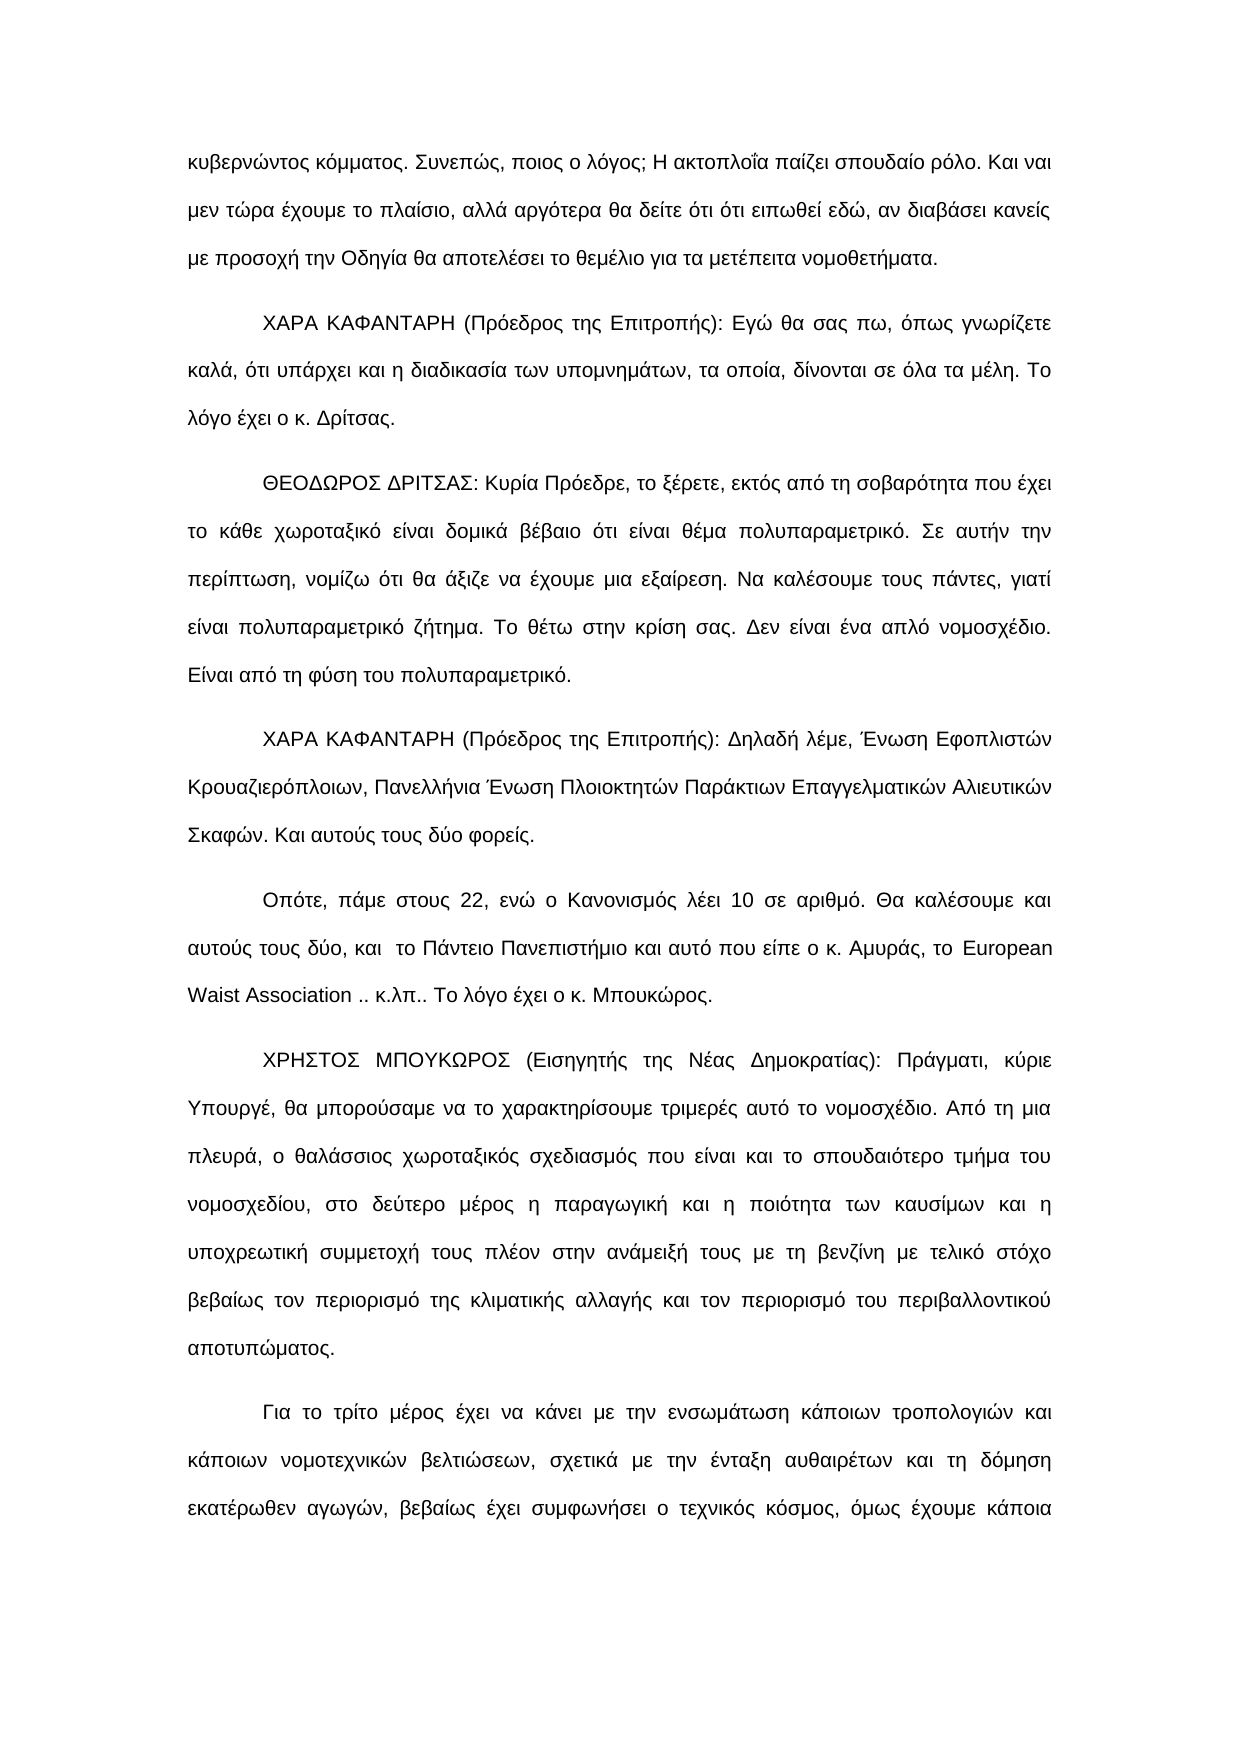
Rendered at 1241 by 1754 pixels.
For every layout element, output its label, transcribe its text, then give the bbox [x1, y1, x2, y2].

text ΘΕΟΔΩΡΟΣ ΔΡΙΤΣΑΣ: Κυρία Πρόεδρε, το ξέρετε, εκτός από τη σοβαρότητα που έχει το κάθε χωροταξικό είναι δομικά βέβαιο ότι είναι θέμα πολυπαραμετρικό. Σε αυτήν την περίπτωση, νομίζω ότι θα άξιζε να έχουμε μια εξαίρεση. Να καλέσουμε τους πάντες, γιατί είναι πολυπαραμετρικό ζήτημα. Το θέτω στην κρίση σας. Δεν είναι ένα απλό νομοσχέδιο. Είναι από τη φύση του πολυπαραμετρικό. [187, 471, 1053, 686]
text ΧΑΡΑ ΚΑΦΑΝΤΑΡΗ (Πρόεδρος της Επιτροπής): Εγώ θα σας πω, όπως γνωρίζετε καλά, ότι υπάρχει και η διαδικασία των υπομνημάτων, τα οποία, δίνονται σε όλα τα μέλη. Το λόγο έχει ο κ. Δρίτσας. [187, 310, 1053, 430]
text Οπότε, πάμε στους 22, ενώ ο Κανονισμός λέει 10 σε αριθμό. Θα καλέσουμε και αυτούς τους δύο, και το Πάντειο Πανεπιστήμιο και αυτό που είπε ο κ. Αμυράς, το European Waist Association .. κ.λπ.. Το λόγο έχει ο κ. Μπουκώρος. [187, 887, 1053, 1007]
text ΧΑΡΑ ΚΑΦΑΝΤΑΡΗ (Πρόεδρος της Επιτροπής): Δηλαδή λέμε, Ένωση Εφοπλιστών Κρουαζιερόπλοιων, Πανελλήνια Ένωση Πλοιοκτητών Παράκτιων Επαγγελματικών Αλιευτικών Σκαφών. Και αυτούς τους δύο φορείς. [187, 727, 1053, 847]
text ΧΡΗΣΤΟΣ ΜΠΟΥΚΩΡΟΣ (Εισηγητής της Νέας Δημοκρατίας): Πράγματι, κύριε Υπουργέ, θα μπορούσαμε να το χαρακτηρίσουμε τριμερές αυτό το νομοσχέδιο. Από τη μια πλευρά, ο θαλάσσιος χωροταξικός σχεδιασμός που είναι και το σπουδαιότερο τμήμα του νομοσχεδίου, στο δεύτερο μέρος η παραγωγική και η ποιότητα των καυσίμων και η υποχρεωτική συμμετοχή τους πλέον στην ανάμειξή τους με τη βενζίνη με τελικό στόχο βεβαίως τον περιορισμό της κλιματικής αλλαγής και τον περιορισμό του περιβαλλοντικού αποτυπώματος. [187, 1048, 1053, 1359]
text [187, 1400, 1053, 1520]
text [187, 150, 1053, 270]
